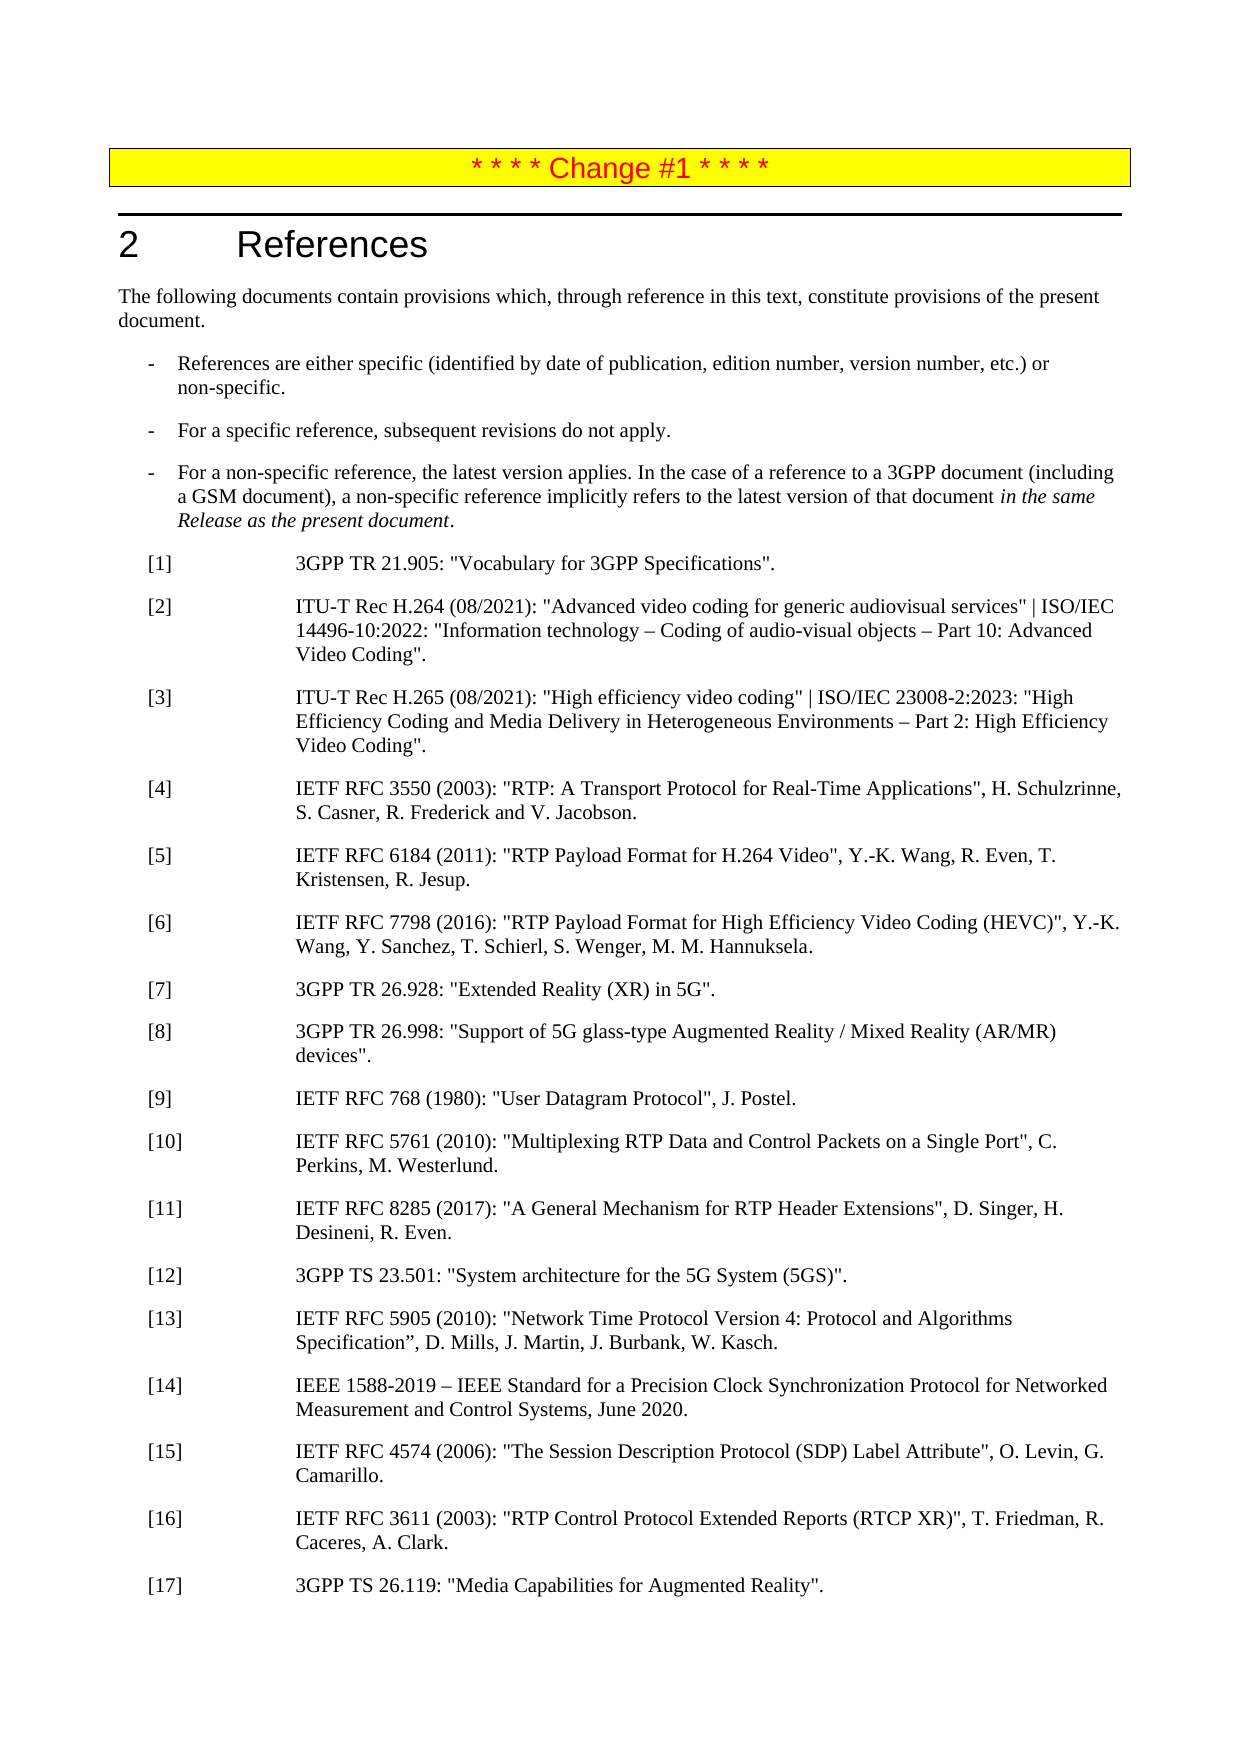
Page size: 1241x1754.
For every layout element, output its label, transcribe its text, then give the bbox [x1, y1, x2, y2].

text [14] IEEE 1588-2019 – IEEE Standard for a Precision Clock Synchronization Protocol for Networked Measurement and Control Systems, June 2020. [148, 1372, 1122, 1421]
text [9] IETF RFC 768 (1980): "User Datagram Protocol", J. Postel. [148, 1086, 1122, 1110]
text [7] 3GPP TR 26.928: "Extended Reality (XR) in 5G". [148, 977, 1122, 1001]
text - References are either specific (identified by date of publication, edition number, version number, etc.) or non-specific. [148, 351, 1122, 399]
text [16] IETF RFC 3611 (2003): "RTP Control Protocol Extended Reports (RTCP XR)", T. Friedman, R. Caceres, A. Clark. [148, 1506, 1122, 1554]
text [4] IETF RFC 3550 (2003): "RTP: A Transport Protocol for Real-Time Applications", H. Schulzrinne, S. Casner, R. Frederick and V. Jacobson. [148, 776, 1122, 824]
text [15] IETF RFC 4574 (2006): "The Session Description Protocol (SDP) Label Attribute", O. Levin, G. Camarillo. [148, 1439, 1122, 1487]
text [11] IETF RFC 8285 (2017): "A General Mechanism for RTP Header Extensions", D. Singer, H. Desineni, R. Even. [148, 1196, 1122, 1244]
text [12] 3GPP TS 23.501: "System architecture for the 5G System (5GS)". [148, 1263, 1122, 1287]
text The following documents contain provisions which, through reference in this text, constitute provisions of the present document. [118, 284, 1122, 332]
text - For a non-specific reference, the latest version applies. In the case of a reference to a 3GPP document (including a GSM document), a non-specific reference implicitly refers to the latest version of that document in the same Release as the present document. [148, 460, 1122, 532]
text - For a specific reference, subsequent revisions do not apply. [148, 417, 1122, 442]
text [5] IETF RFC 6184 (2011): "RTP Payload Format for H.264 Video", Y.-K. Wang, R. Even, T. Kristensen, R. Jesup. [148, 843, 1122, 891]
text [8] 3GPP TR 26.998: "Support of 5G glass-type Augmented Reality / Mixed Reality (AR/MR) devices". [148, 1019, 1122, 1067]
text * * * * Change #1 * * * * [110, 149, 1130, 186]
text [6] IETF RFC 7798 (2016): "RTP Payload Format for High Efficiency Video Coding (HEVC)", Y.-K. Wang, Y. Sanchez, T. Schierl, S. Wenger, M. M. Hannuksela. [148, 910, 1122, 958]
text [17] 3GPP TS 26.119: "Media Capabilities for Augmented Reality". [148, 1573, 1122, 1597]
text [1] 3GPP TR 21.905: "Vocabulary for 3GPP Specifications". [148, 551, 1122, 575]
text [3] ITU-T Rec H.265 (08/2021): "High efficiency video coding" | ISO/IEC 23008-2:2023: "High Efficiency Coding and Media Delivery in Heterogeneous Environments – Part 2: High Efficiency Video Coding". [148, 685, 1122, 757]
subtitle 2 References [118, 216, 1122, 265]
text [2] ITU-T Rec H.264 (08/2021): "Advanced video coding for generic audiovisual services" | ISO/IEC 14496-10:2022: "Information technology – Coding of audio-visual objects – Part 10: Advanced Video Coding". [148, 594, 1122, 666]
text [10] IETF RFC 5761 (2010): "Multiplexing RTP Data and Control Packets on a Single Port", C. Perkins, M. Westerlund. [148, 1129, 1122, 1177]
text [13] IETF RFC 5905 (2010): "Network Time Protocol Version 4: Protocol and Algorithms Specification”, D. Mills, J. Martin, J. Burbank, W. Kasch. [148, 1306, 1122, 1354]
